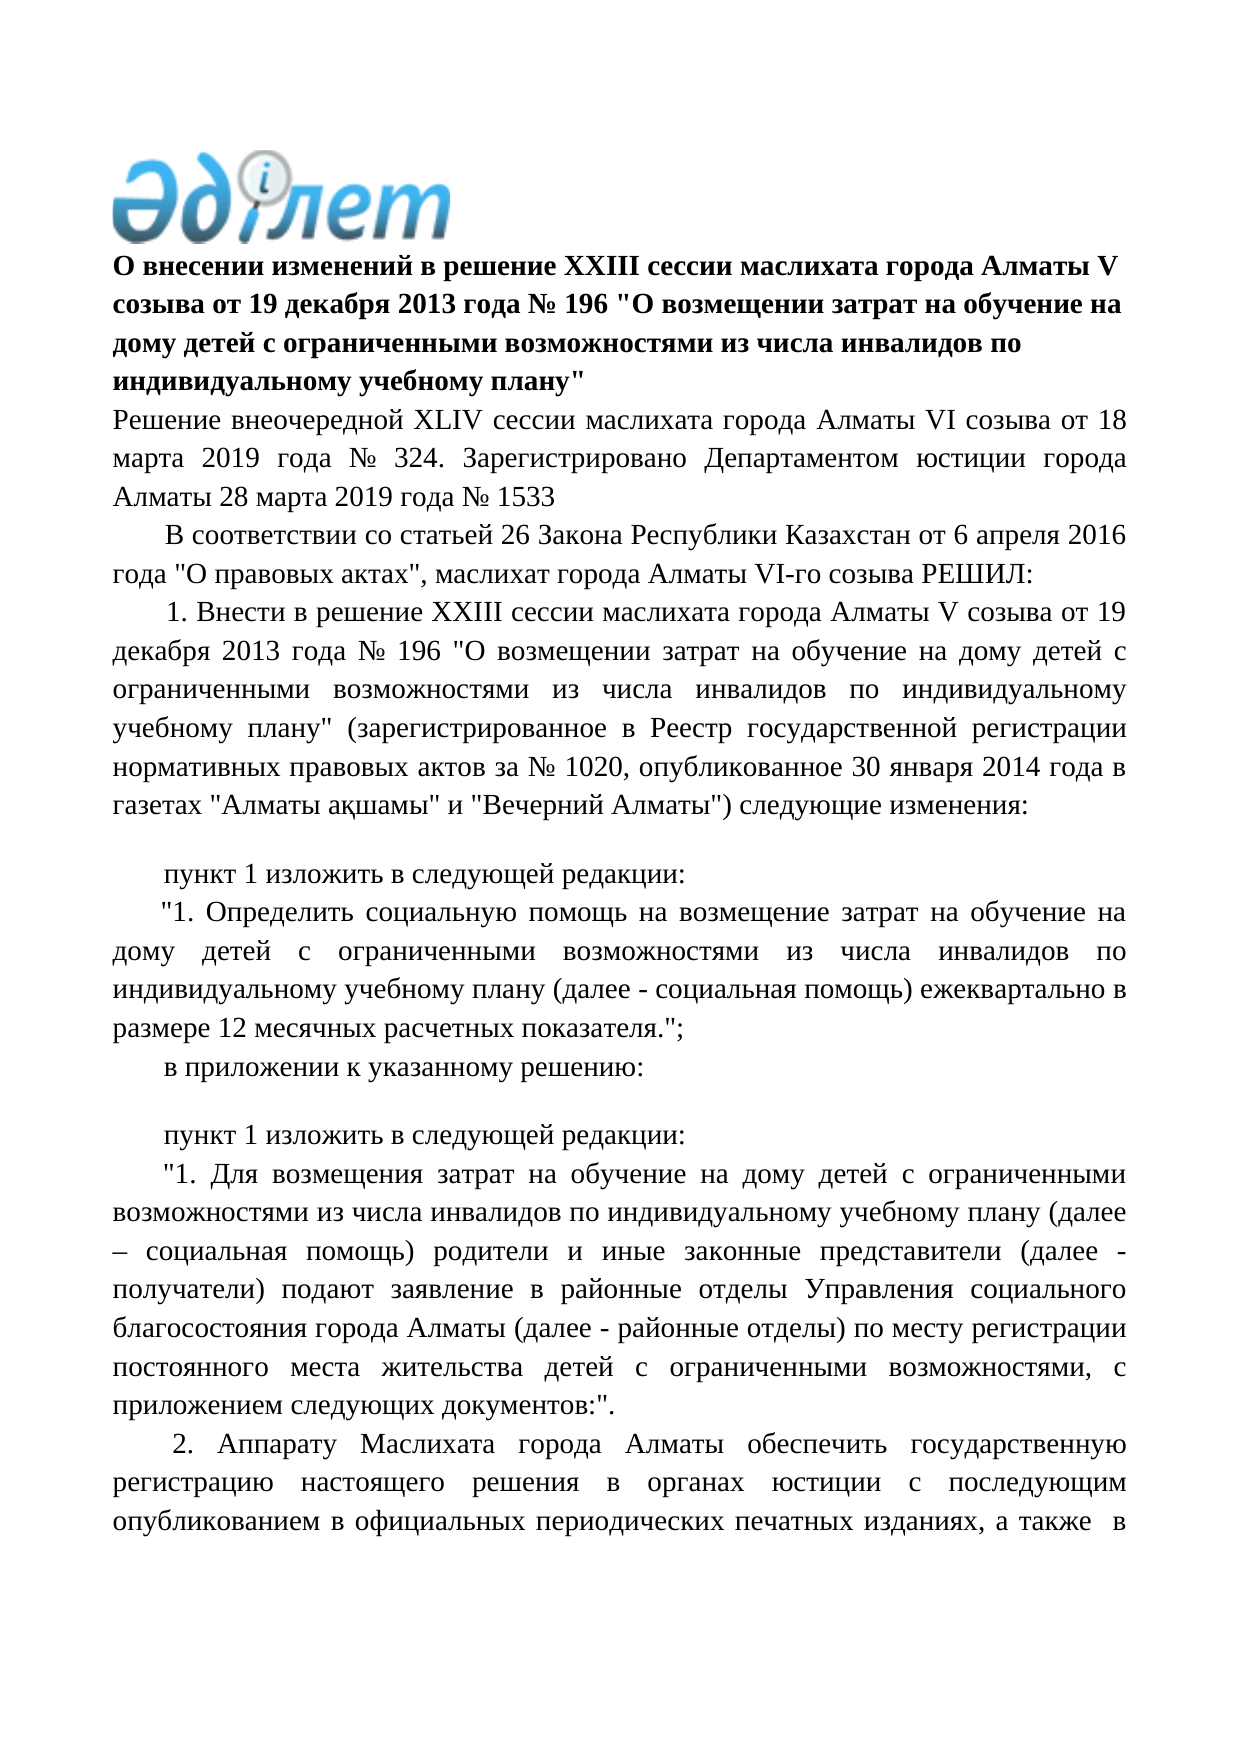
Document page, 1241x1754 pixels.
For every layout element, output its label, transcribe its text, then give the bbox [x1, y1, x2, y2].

text О внесении изменений в решение XXIII сессии маслихата города Алматы V созыва от 19 декабря 2013 года № 196 "О возмещении затрат на обучение на дому детей с ограниченными возможностями из числа инвалидов по индивидуальному учебному плану" [112, 248, 1128, 397]
text в приложении к указанному решению: [112, 1049, 1128, 1082]
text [112, 1426, 1128, 1536]
text "1. Определить социальную помощь на возмещение затрат на обучение на дому детей с ограниченными возможностями из числа инвалидов по индивидуальному учебному плану (далее - социальная помощь) ежеквартально в размере 12 месячных расчетных показателя."; [112, 894, 1128, 1044]
text пункт 1 изложить в следующей редакции: [112, 856, 1128, 889]
text В соответствии со статьей 26 Закона Республики Казахстан от 6 апреля 2016 года "О правовых актах", маслихат города Алматы VI-го созыва РЕШИЛ: [112, 517, 1128, 589]
text Решение внеочередной ХLIV сессии маслихата города Алматы VI созыва от 18 марта 2019 года № 324. Зарегистрировано Департаментом юстиции города Алматы 28 марта 2019 года № 1533 [112, 402, 1128, 512]
picture [112, 150, 451, 244]
text "1. Для возмещения затрат на обучение на дому детей с ограниченными возможностями из числа инвалидов по индивидуальному учебному плану (далее – социальная помощь) родители и иные законные представители (далее - получатели) подают заявление в районные отделы Управления социального благосостояния города Алматы (далее - районные отделы) по месту регистрации постоянного места жительства детей с ограниченными возможностями, с приложением следующих документов:". [112, 1156, 1128, 1421]
text 1. Внести в решение XXIII сессии маслихата города Алматы V созыва от 19 декабря 2013 года № 196 "О возмещении затрат на обучение на дому детей с ограниченными возможностями из числа инвалидов по индивидуальному учебному плану" (зарегистрированное в Реестр государственной регистрации нормативных правовых актов за № 1020, опубликованное 30 января 2014 года в газетах "Алматы ақшамы" и "Вечерний Алматы") следующие изменения: [112, 594, 1128, 821]
text пункт 1 изложить в следующей редакции: [112, 1117, 1128, 1151]
